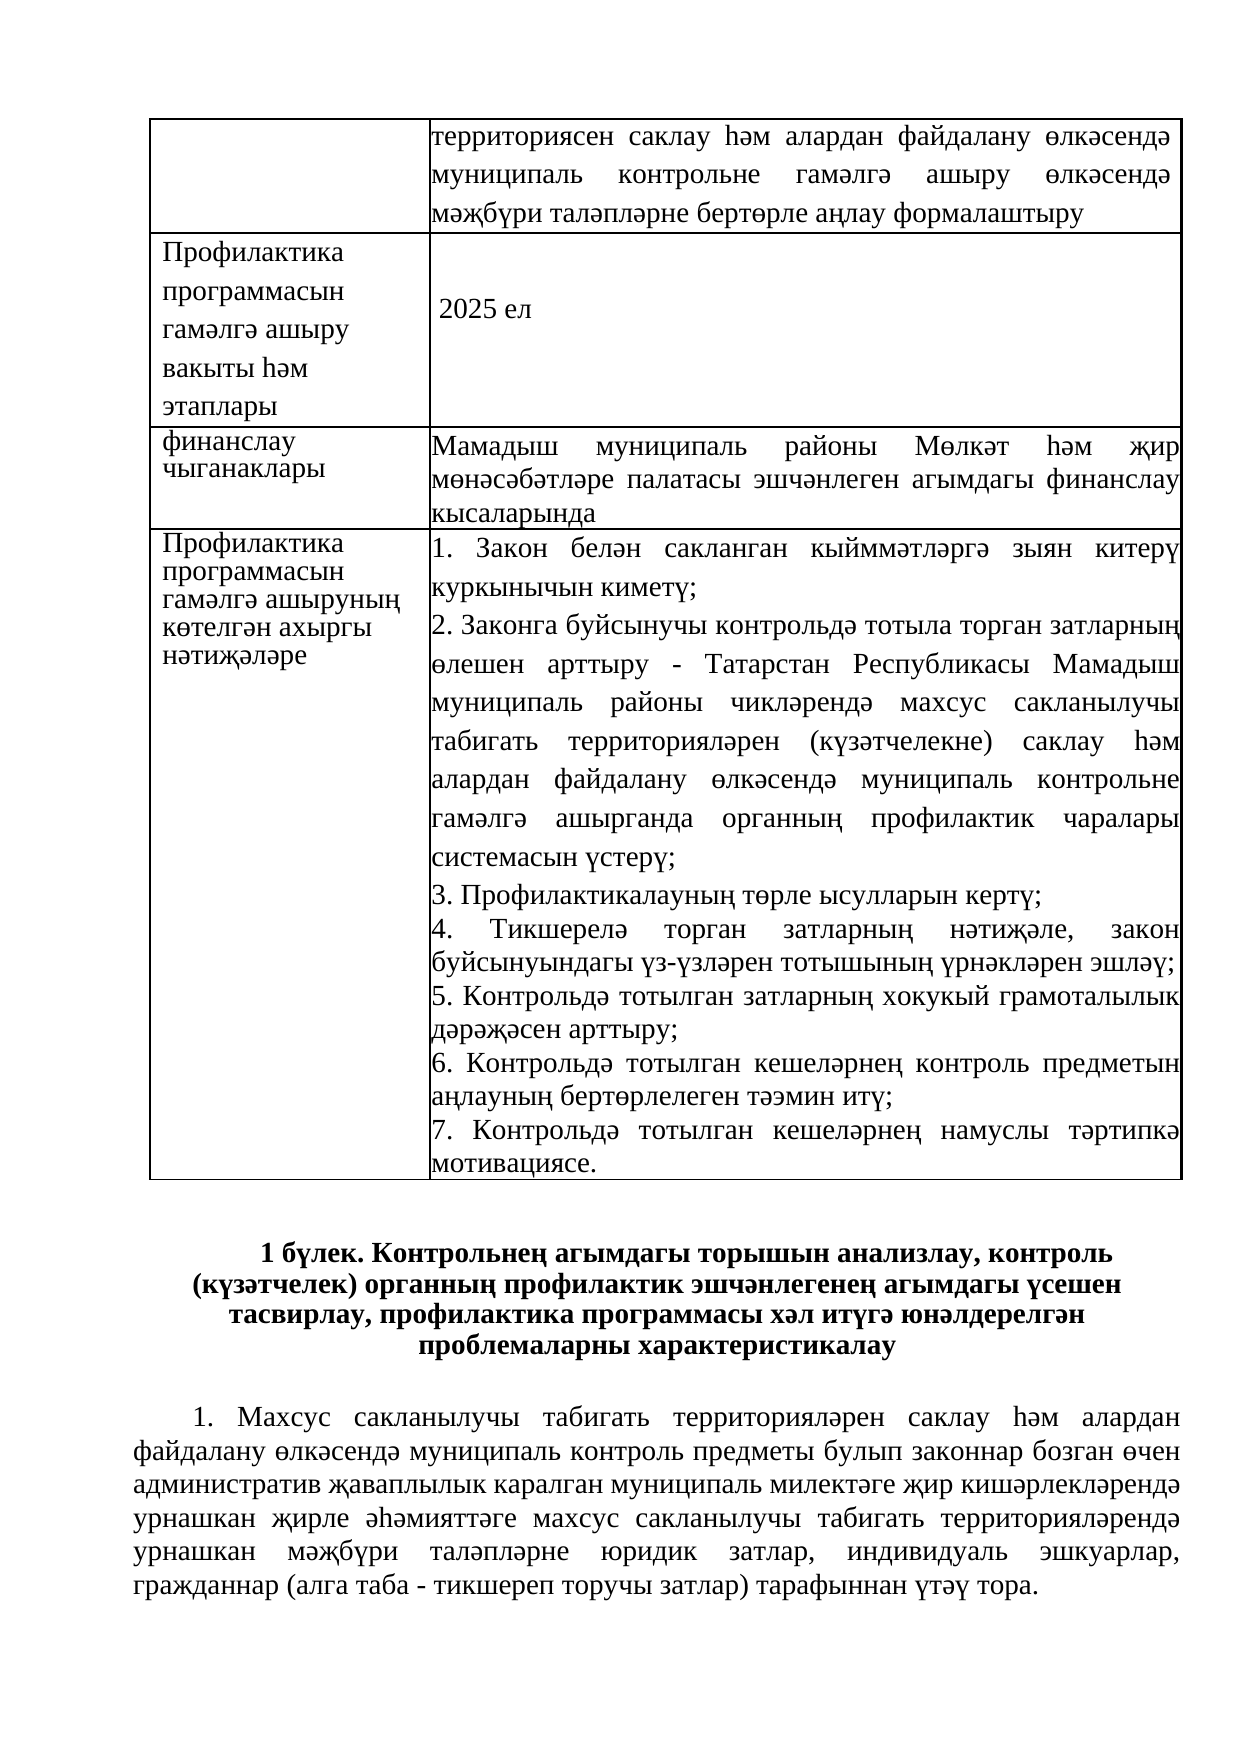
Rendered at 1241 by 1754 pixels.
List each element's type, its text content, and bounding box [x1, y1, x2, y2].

table_cell [151, 120, 429, 232]
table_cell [431, 120, 1180, 232]
table_cell Профилактика программасын гамәлгә ашыру вакыты һәм этаплары [151, 234, 429, 426]
text 1. Махсус сакланылучы табигать территорияләрен саклау һәм алардан файдалану өлкәсендә муниципаль контроль предметы булып законнар бозган өчен административ җаваплылык каралган муниципаль милектәге җир кишәрлекләрендә урнашкан җирле әһәмияттәге махсус сакланылучы табигать территорияләрендә урнашкан мәҗбүри таләпләрне юридик затлар, индивидуаль эшкуарлар, гражданнар (алга таба - тикшереп торучы затлар) тарафыннан үтәү тора. [133, 1399, 1181, 1601]
table_cell Мамадыш муниципаль районы Мөлкәт һәм җир мөнәсәбәтләре палатасы эшчәнлеген агымдагы финанслау кысаларында [431, 428, 1180, 528]
table_cell Профилактика программасын гамәлгә ашыруның көтелгән ахыргы нәтиҗәләре [151, 530, 429, 1179]
table_cell 2025 ел [431, 234, 1180, 426]
text 1 бүлек. Контрольнең агымдагы торышын анализлау, контроль (күзәтчелек) органның профилактик эшчәнлегенең агымдагы үсешен тасвирлау, профилактика программасы хәл итүгә юнәлдерелгән проблемаларны характеристикалау [133, 1238, 1181, 1361]
table_cell финанслау чыганаклары [151, 428, 429, 528]
table_cell 1. Закон белән сакланган кыйммәтләргә зыян китерү куркынычын киметү; 2. Законга буйсынучы контрольдә тотыла торган затларның өлешен арттыру - Татарстан Республикасы Мамадыш муниципаль районы чикләрендә махсус сакланылучы табигать территорияләрен (күзәтчелекне) саклау һәм алардан файдалану өлкәсендә муниципаль контрольне гамәлгә ашырганда органның профилактик чаралары системасын үстерү; 3. Профилактикалауның төрле ысулларын кертү; 4. Тикшерелә торган затларның нәтиҗәле, закон буйсынуындагы үз-үзләрен тотышының үрнәкләрен эшләү; 5. Контрольдә тотылган затларның хокукый грамоталылык дәрәҗәсен арттыру; 6. Контрольдә тотылган кешеләрнең контроль предметын аңлауның бертөрлелеген тәэмин итү; 7. Контрольдә тотылган кешеләрнең намуслы тәртипкә мотивациясе. [431, 530, 1180, 1179]
